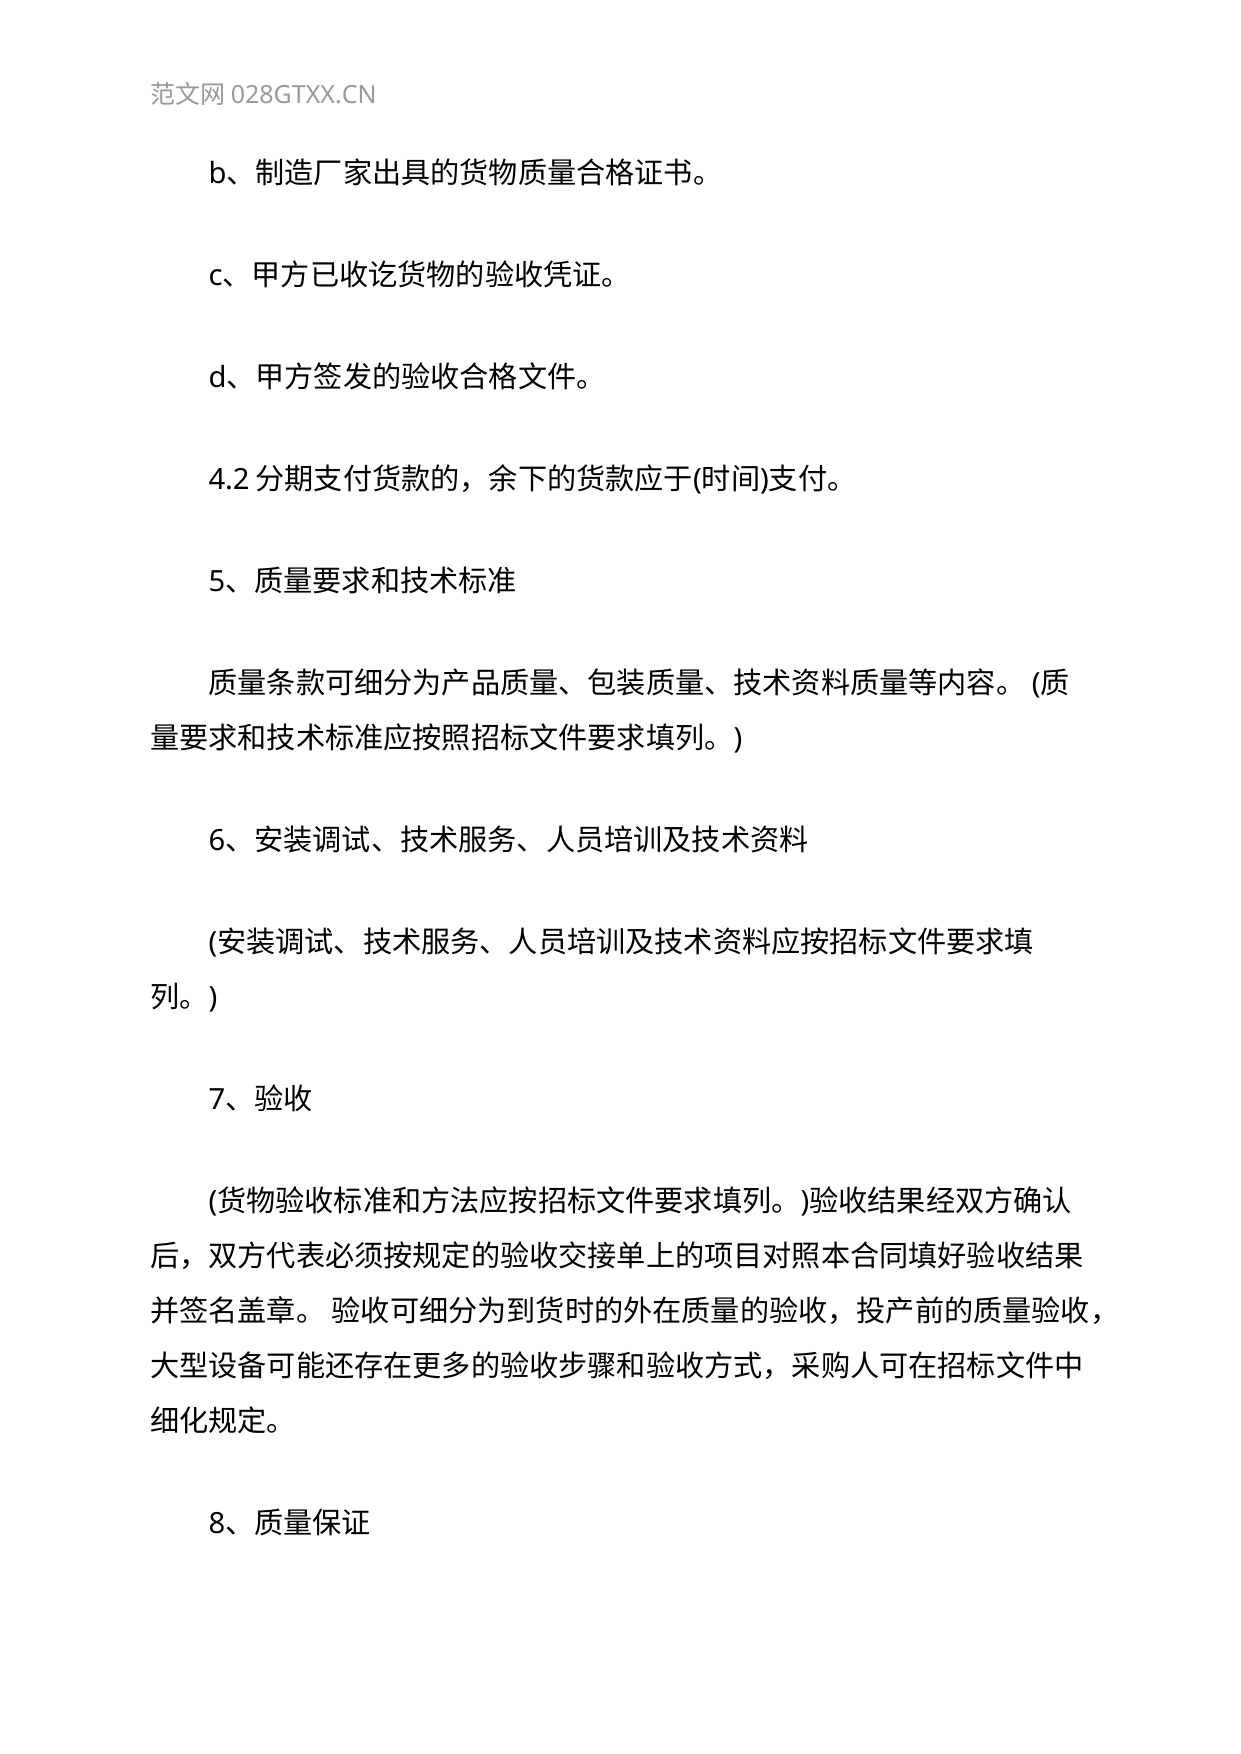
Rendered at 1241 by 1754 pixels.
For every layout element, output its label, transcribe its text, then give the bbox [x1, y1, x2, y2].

text (货物验收标准和方法应按招标文件要求填列。)验收结果经双方确认后，双方代表必须按规定的验收交接单上的项目对照本合同填好验收结果并签名盖章。 验收可细分为到货时的外在质量的验收，投产前的质量验收，大型设备可能还存在更多的验收步骤和验收方式，采购人可在招标文件中细化规定。 [150, 1178, 1090, 1440]
text c、甲方已收讫货物的验收凭证。 [150, 252, 1090, 294]
text 4.2分期支付货款的，余下的货款应于(时间)支付。 [150, 456, 1090, 498]
text 6、安装调试、技术服务、人员培训及技术资料 [150, 817, 1090, 859]
text d、甲方签发的验收合格文件。 [150, 354, 1090, 396]
text 7、验收 [150, 1076, 1090, 1118]
text (安装调试、技术服务、人员培训及技术资料应按招标文件要求填列。) [150, 919, 1090, 1016]
text 8、质量保证 [150, 1499, 1090, 1542]
text 质量条款可细分为产品质量、包装质量、技术资料质量等内容。 (质量要求和技术标准应按照招标文件要求填列。) [150, 660, 1090, 757]
text 5、质量要求和技术标准 [150, 558, 1090, 600]
text b、制造厂家出具的货物质量合格证书。 [150, 150, 1090, 192]
